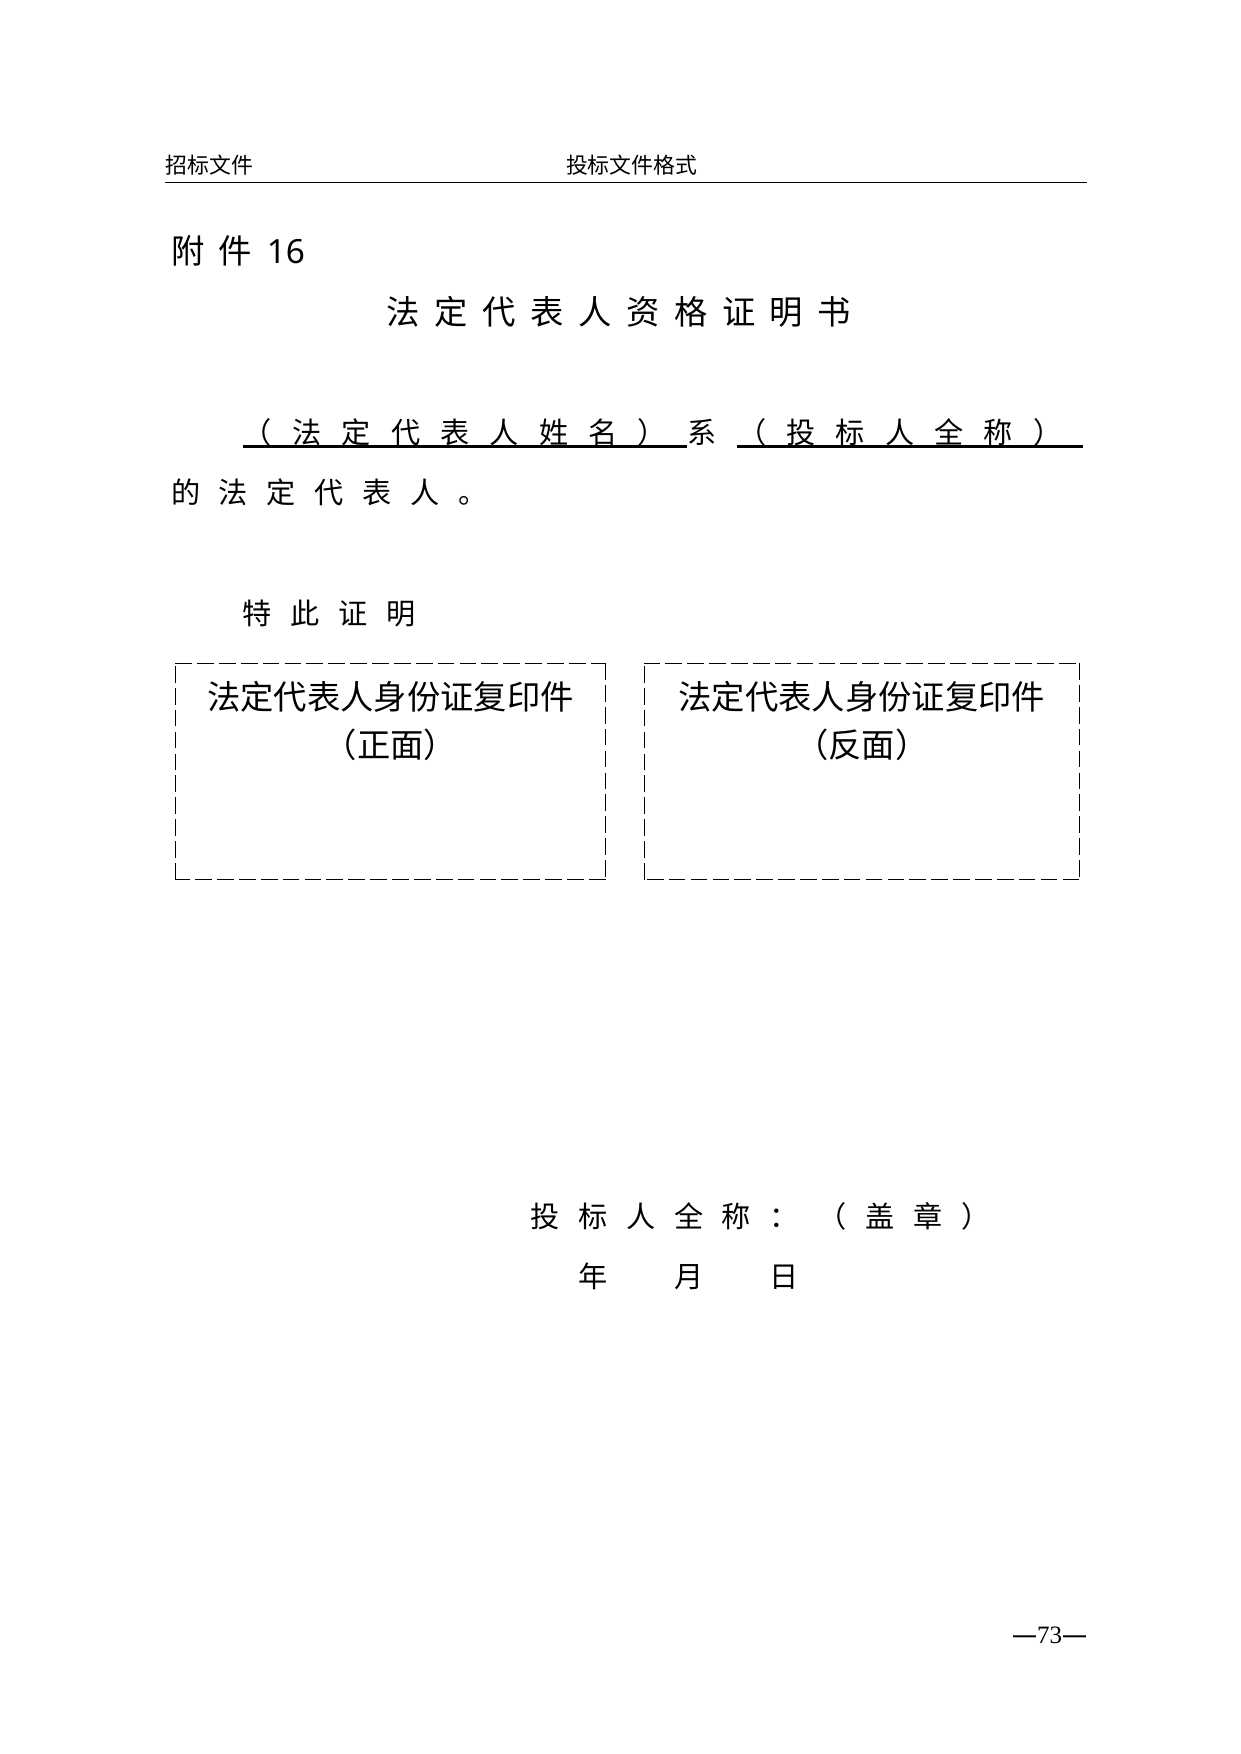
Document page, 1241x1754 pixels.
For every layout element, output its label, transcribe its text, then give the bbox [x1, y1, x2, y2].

text 投标人全称：（盖章） [171, 1184, 1081, 1245]
text （法定代表人姓名）系（投标人全称）的法定代表人。 [171, 400, 1081, 521]
text 年 月 日 [171, 1245, 1081, 1305]
text 特此证明 [171, 581, 1081, 642]
text 附件16 [171, 219, 1081, 280]
text 法定代表人资格证明书 [171, 280, 1081, 340]
